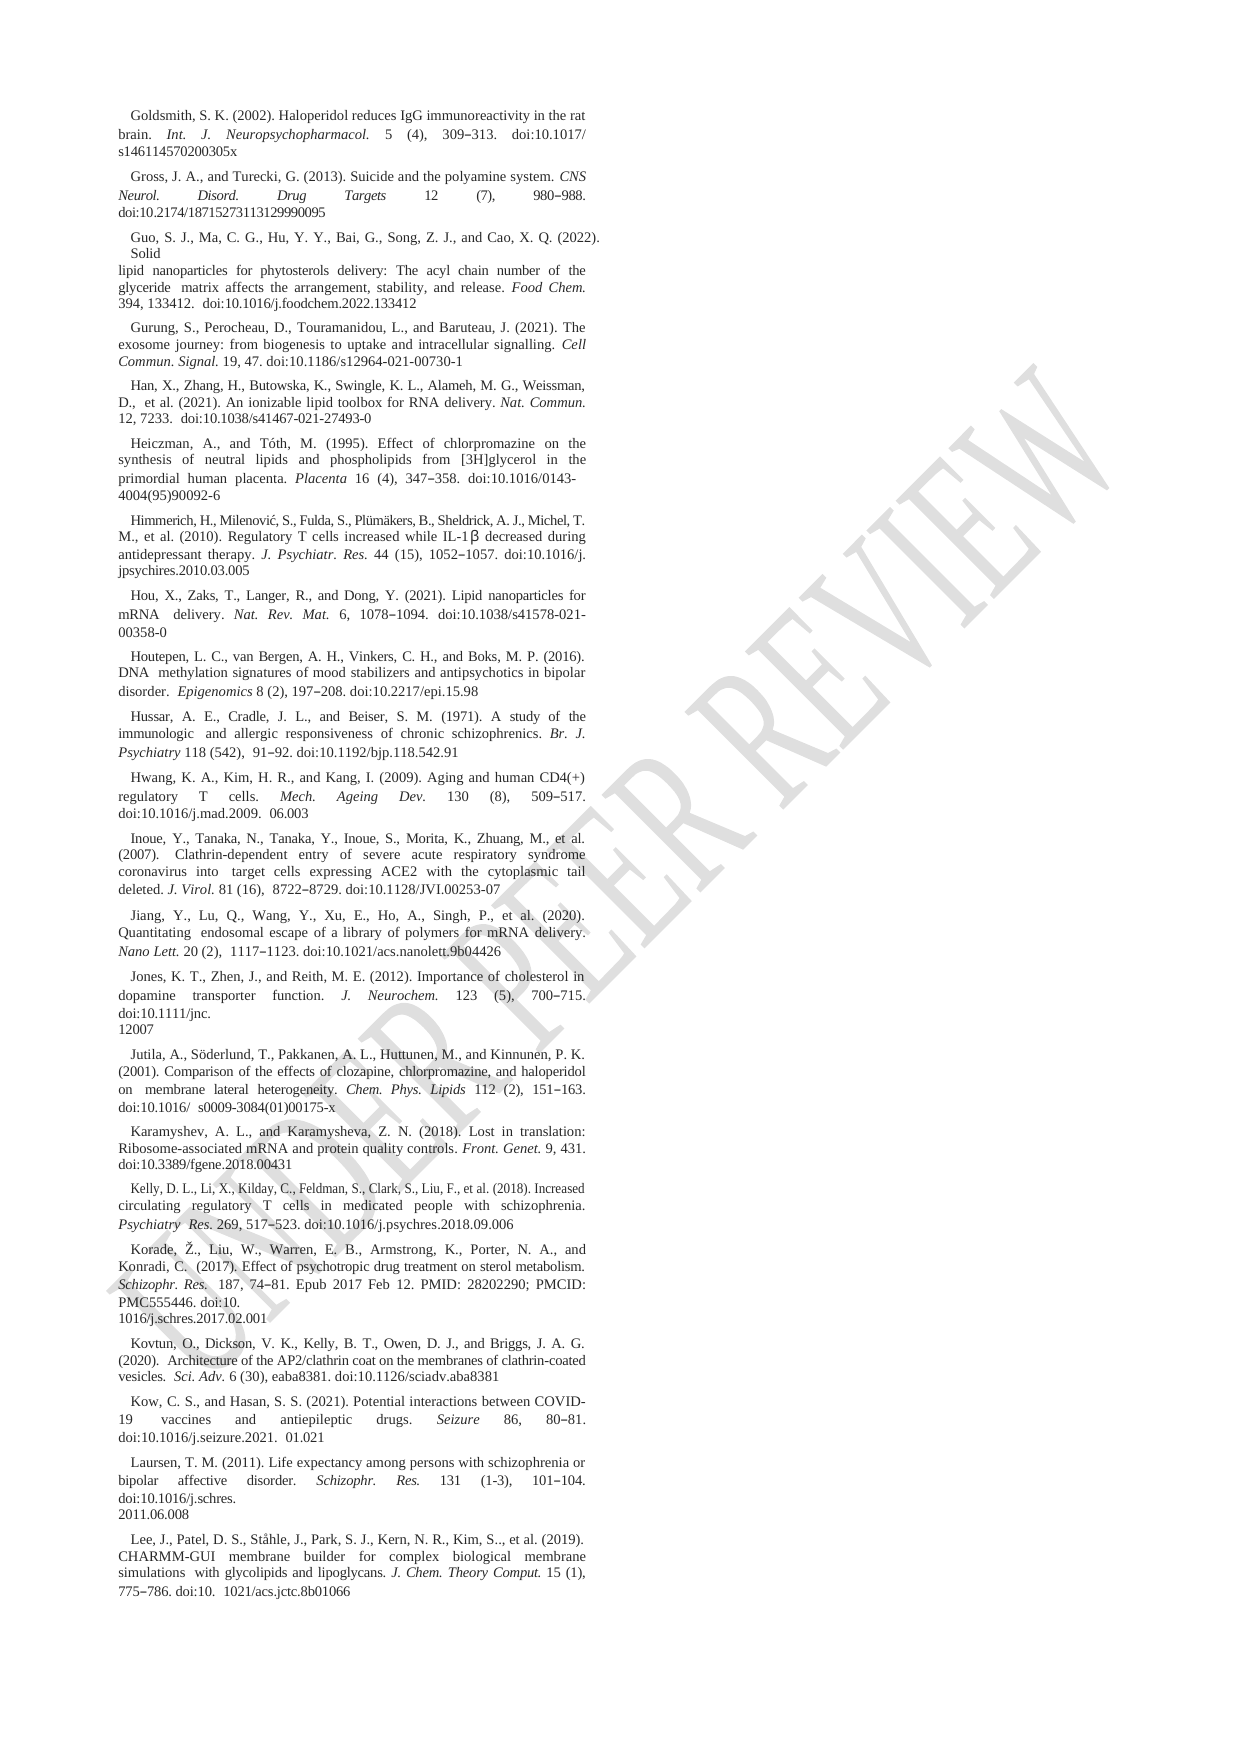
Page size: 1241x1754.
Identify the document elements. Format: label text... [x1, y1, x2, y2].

text lipid nanoparticles for phytosterols delivery: The acyl chain number of the glyceride matrix affects the arrangement, stability, and release. Food Chem. 394, 133412. doi:10.1016/j.foodchem.2022.133412 [118, 262, 586, 312]
text Heiczman, A., and Tóth, M. (1995). Effect of chlorpromazine on the synthesis of neutral lipids and phospholipids from [3H]glycerol in the primordial human placenta. Placenta 16 (4), 347–358. doi:10.1016/0143- [118, 435, 586, 487]
text Han, X., Zhang, H., Butowska, K., Swingle, K. L., Alameh, M. G., Weissman, D., et al. (2021). An ionizable lipid toolbox for RNA delivery. Nat. Commun. 12, 7233. doi:10.1038/s41467-021-27493-0 [118, 377, 586, 427]
text Hwang, K. A., Kim, H. R., and Kang, I. (2009). Aging and human CD4(+) regulatory T cells. Mech. Ageing Dev. 130 (8), 509–517. doi:10.1016/j.mad.2009. 06.003 [118, 769, 586, 822]
text Houtepen, L. C., van Bergen, A. H., Vinkers, C. H., and Boks, M. P. (2016). DNA methylation signatures of mood stabilizers and antipsychotics in bipolar disorder. Epigenomics 8 (2), 197–208. doi:10.2217/epi.15.98 [118, 648, 586, 701]
text Himmerich, H., Milenović, S., Fulda, S., Plümäkers, B., Sheldrick, A. J., Michel, T. M., et al. (2010). Regulatory T cells increased while IL-1β decreased during antidepressant therapy. J. Psychiatr. Res. 44 (15), 1052–1057. doi:10.1016/j. jpsychires.2010.03.005 [118, 513, 586, 578]
text Hou, X., Zaks, T., Langer, R., and Dong, Y. (2021). Lipid nanoparticles for mRNA delivery. Nat. Rev. Mat. 6, 1078–1094. doi:10.1038/s41578-021-00358-0 [118, 587, 586, 640]
text Jiang, Y., Lu, Q., Wang, Y., Xu, E., Ho, A., Singh, P., et al. (2020). Quantitating endosomal escape of a library of polymers for mRNA delivery. Nano Lett. 20 (2), 1117–1123. doi:10.1021/acs.nanolett.9b04426 [118, 907, 586, 960]
text Kovtun, O., Dickson, V. K., Kelly, B. T., Owen, D. J., and Briggs, J. A. G. (2020). Architecture of the AP2/clathrin coat on the membranes of clathrin-coated vesicles. Sci. Adv. 6 (30), eaba8381. doi:10.1126/sciadv.aba8381 [118, 1335, 586, 1384]
text Karamyshev, A. L., and Karamysheva, Z. N. (2018). Lost in translation: Ribosome-associated mRNA and protein quality controls. Front. Genet. 9, 431. doi:10.3389/fgene.2018.00431 [118, 1123, 586, 1173]
text Kelly, D. L., Li, X., Kilday, C., Feldman, S., Clark, S., Liu, F., et al. (2018). Increased circulating regulatory T cells in medicated people with schizophrenia. Psychiatry Res. 269, 517–523. doi:10.1016/j.psychres.2018.09.006 [118, 1181, 586, 1233]
text Jutila, A., Söderlund, T., Pakkanen, A. L., Huttunen, M., and Kinnunen, P. K. (2001). Comparison of the effects of clozapine, chlorpromazine, and haloperidol on membrane lateral heterogeneity. Chem. Phys. Lipids 112 (2), 151–163. doi:10.1016/ s0009-3084(01)00175-x [118, 1046, 586, 1115]
text Gurung, S., Perocheau, D., Touramanidou, L., and Baruteau, J. (2021). The exosome journey: from biogenesis to uptake and intracellular signalling. Cell Commun. Signal. 19, 47. doi:10.1186/s12964-021-00730-1 [118, 320, 586, 369]
text 4004(95)90092-6 [118, 487, 601, 504]
text Lee, J., Patel, D. S., Ståhle, J., Park, S. J., Kern, N. R., Kim, S.., et al. (2019). CHARMM-GUI membrane builder for complex biological membrane simulations with glycolipids and lipoglycans. J. Chem. Theory Comput. 15 (1), 775–786. doi:10. 1021/acs.jctc.8b01066 [118, 1531, 586, 1600]
text Kow, C. S., and Hasan, S. S. (2021). Potential interactions between COVID-19 vaccines and antiepileptic drugs. Seizure 86, 80–81. doi:10.1016/j.seizure.2021. 01.021 [118, 1393, 586, 1445]
text 2011.06.008 [118, 1507, 601, 1523]
text Hussar, A. E., Cradle, J. L., and Beiser, S. M. (1971). A study of the immunologic and allergic responsiveness of chronic schizophrenics. Br. J. Psychiatry 118 (542), 91–92. doi:10.1192/bjp.118.542.91 [118, 709, 586, 761]
text Jones, K. T., Zhen, J., and Reith, M. E. (2012). Importance of cholesterol in dopamine transporter function. J. Neurochem. 123 (5), 700–715. doi:10.1111/jnc. [118, 968, 586, 1022]
text Laursen, T. M. (2011). Life expectancy among persons with schizophrenia or bipolar affective disorder. Schizophr. Res. 131 (1-3), 101–104. doi:10.1016/j.schres. [118, 1453, 586, 1507]
text Korade, Ž., Liu, W., Warren, E. B., Armstrong, K., Porter, N. A., and Konradi, C. (2017). Effect of psychotropic drug treatment on sterol metabolism. Schizophr. Res. 187, 74–81. Epub 2017 Feb 12. PMID: 28202290; PMCID: PMC555446. doi:10. [118, 1242, 586, 1310]
text Gross, J. A., and Turecki, G. (2013). Suicide and the polyamine system. CNS Neurol. Disord. Drug Targets 12 (7), 980–988. doi:10.2174/18715273113129990095 [118, 168, 586, 221]
text Goldsmith, S. K. (2002). Haloperidol reduces IgG immunoreactivity in the rat brain. Int. J. Neuropsychopharmacol. 5 (4), 309–313. doi:10.1017/ s146114570200305x [118, 107, 586, 160]
text Inoue, Y., Tanaka, N., Tanaka, Y., Inoue, S., Morita, K., Zhuang, M., et al. (2007). Clathrin-dependent entry of severe acute respiratory syndrome coronavirus into target cells expressing ACE2 with the cytoplasmic tail deleted. J. Virol. 81 (16), 8722–8729. doi:10.1128/JVI.00253-07 [118, 830, 586, 899]
text Guo, S. J., Ma, C. G., Hu, Y. Y., Bai, G., Song, Z. J., and Cao, X. Q. (2022). Solid [130, 229, 601, 262]
text 12007 [118, 1022, 601, 1038]
text 1016/j.schres.2017.02.001 [118, 1310, 601, 1327]
